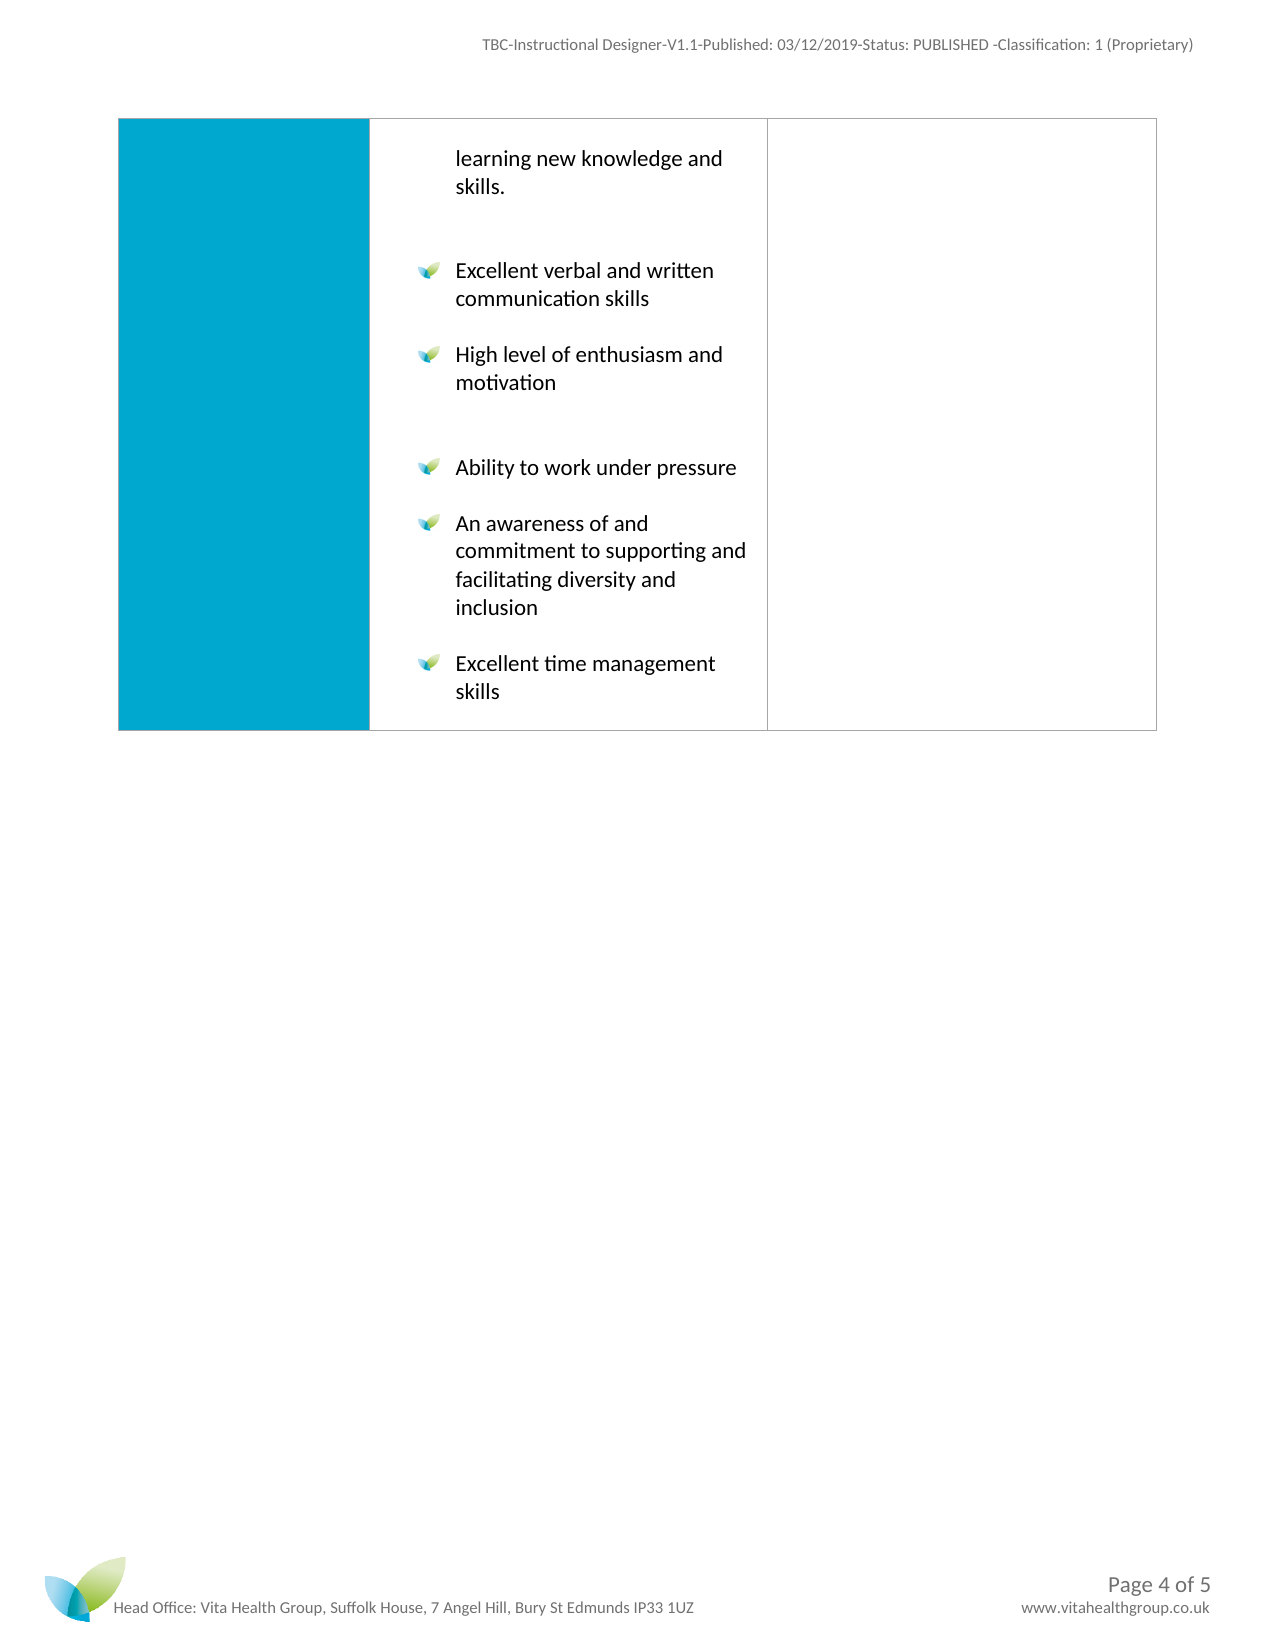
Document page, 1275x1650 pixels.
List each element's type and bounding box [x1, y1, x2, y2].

table_cell [768, 119, 1156, 730]
picture [44, 1557, 126, 1623]
picture [418, 458, 440, 475]
picture [418, 346, 440, 363]
picture [418, 514, 440, 531]
picture [418, 262, 440, 279]
picture [418, 654, 440, 671]
table_cell [370, 119, 767, 730]
table_cell [119, 119, 369, 730]
